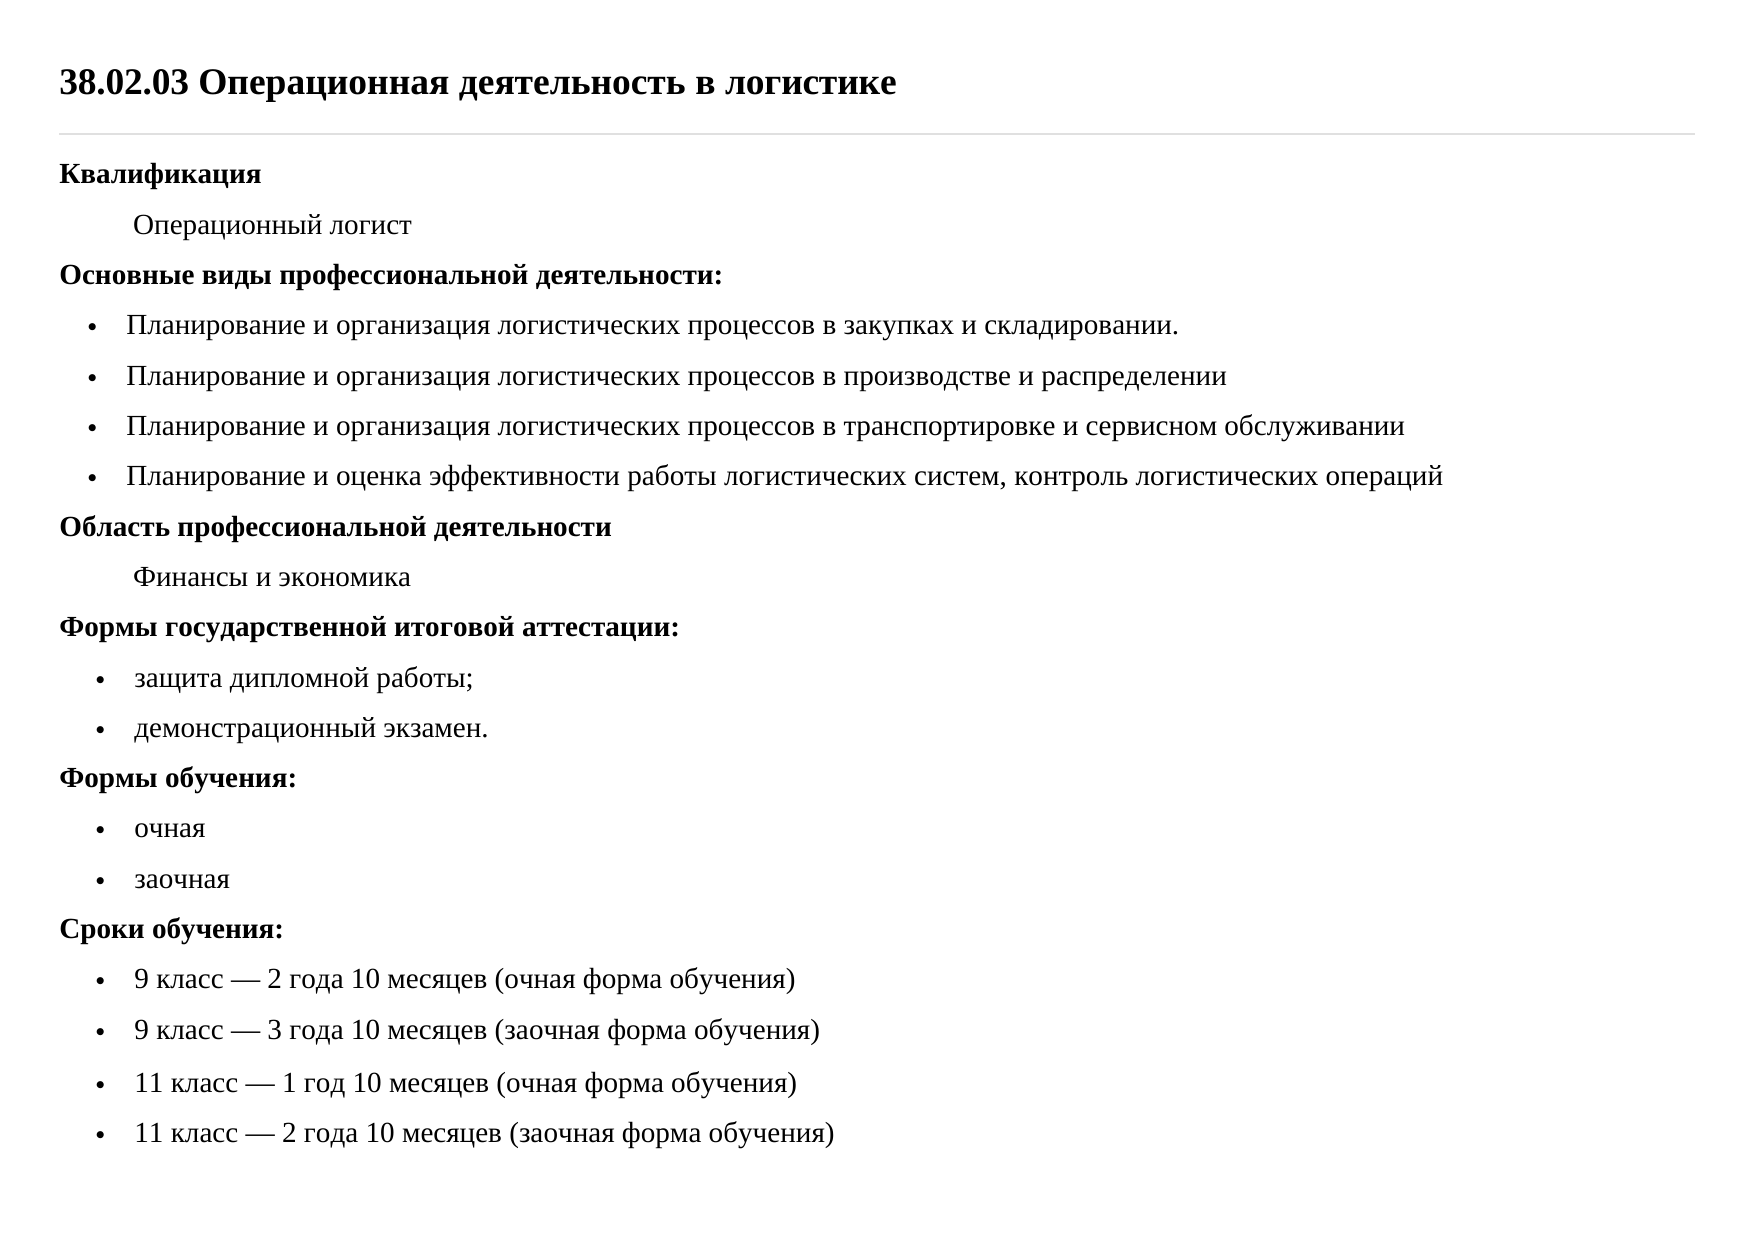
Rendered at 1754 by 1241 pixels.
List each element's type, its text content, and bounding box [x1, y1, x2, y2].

list 9 класс — 3 года 10 месяцев (заочная форма обучения) [97, 1012, 1695, 1045]
list 9 класс — 2 года 10 месяцев (очная форма обучения) [97, 962, 1695, 995]
text Формы государственной итоговой аттестации: [59, 609, 1695, 643]
list заочная [97, 861, 1695, 894]
list Планирование и организация логистических процессов в транспортировке и сервисном обслуживании [88, 408, 1695, 442]
list Планирование и организация логистических процессов в закупках и складировании. [88, 307, 1695, 341]
list Планирование и оценка эффективности работы логистических систем, контроль логистических операций [88, 458, 1695, 492]
text Финансы и экономика [59, 559, 1695, 593]
list Планирование и организация логистических процессов в производстве и распределении [88, 358, 1695, 391]
list 11 класс — 2 года 10 месяцев (заочная форма обучения) [97, 1115, 1695, 1148]
text Операционный логист [59, 207, 1695, 240]
list защита дипломной работы; [97, 660, 1695, 693]
text Формы обучения: [59, 760, 1695, 794]
text 38.02.03 Операционная деятельность в логистике [59, 59, 1695, 133]
text Область профессиональной деятельности [59, 509, 1695, 542]
list очная [97, 811, 1695, 844]
list демонстрационный экзамен. [97, 710, 1695, 743]
text Основные виды профессиональной деятельности: [59, 257, 1695, 291]
text Сроки обучения: [59, 911, 1695, 945]
list 11 класс — 1 год 10 месяцев (очная форма обучения) [97, 1065, 1695, 1098]
text Квалификация [59, 157, 1695, 190]
